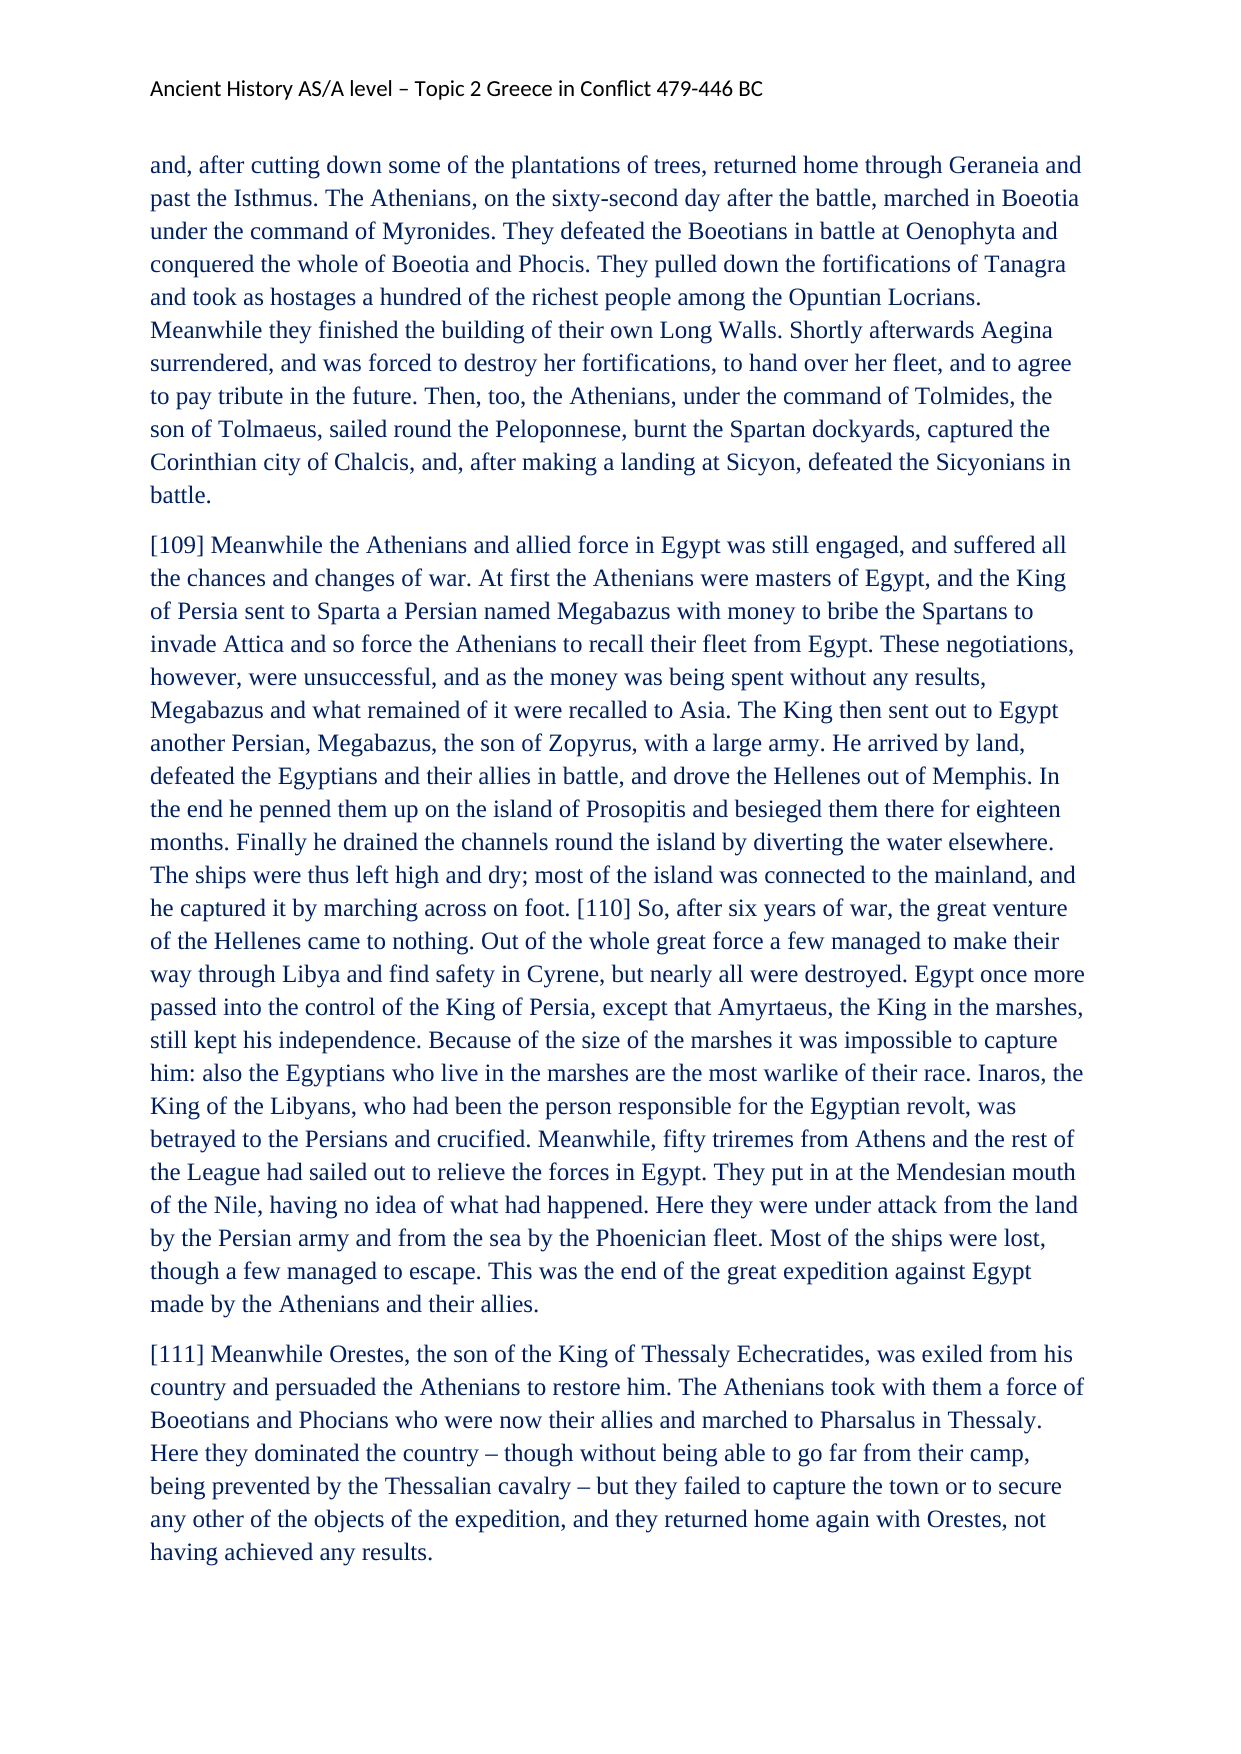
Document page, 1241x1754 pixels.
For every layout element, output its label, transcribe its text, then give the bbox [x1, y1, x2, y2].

text [111] Meanwhile Orestes, the son of the King of Thessaly Echecratides, was exiled from his country and persuaded the Athenians to restore him. The Athenians took with them a force of Boeotians and Phocians who were now their allies and marched to Pharsalus in Thessaly. Here they dominated the country – though without being able to go far from their camp, being prevented by the Thessalian cavalry – but they failed to capture the town or to secure any other of the objects of the expedition, and they returned home again with Orestes, not having achieved any results. [150, 1339, 1090, 1566]
text [109] Meanwhile the Athenians and allied force in Egypt was still engaged, and suffered all the chances and changes of war. At first the Athenians were masters of Egypt, and the King of Persia sent to Sparta a Persian named Megabazus with money to bribe the Spartans to invade Attica and so force the Athenians to recall their fleet from Egypt. These negotiations, however, were unsuccessful, and as the money was being spent without any results, Megabazus and what remained of it were recalled to Asia. The King then sent out to Egypt another Persian, Megabazus, the son of Zopyrus, with a large army. He arrived by land, defeated the Egyptians and their allies in battle, and drove the Hellenes out of Memphis. In the end he penned them up on the island of Prosopitis and besieged them there for eighteen months. Finally he drained the channels round the island by diverting the water elsewhere. The ships were thus left high and dry; most of the island was connected to the mainland, and he captured it by marching across on foot. [110] So, after six years of war, the great venture of the Hellenes came to nothing. Out of the whole great force a few managed to make their way through Libya and find safety in Cyrene, but nearly all were destroyed. Egypt once more passed into the control of the King of Persia, except that Amyrtaeus, the King in the marshes, still kept his independence. Because of the size of the marshes it was impossible to capture him: also the Egyptians who live in the marshes are the most warlike of their race. Inaros, the King of the Libyans, who had been the person responsible for the Egyptian revolt, was betrayed to the Persians and crucified. Meanwhile, fifty triremes from Athens and the rest of the League had sailed out to relieve the forces in Egypt. They put in at the Mendesian mouth of the Nile, having no idea of what had happened. Here they were under attack from the land by the Persian army and from the sea by the Phoenician fleet. Most of the ships were lost, though a few managed to escape. This was the end of the great expedition against Egypt made by the Athenians and their allies. [150, 530, 1090, 1318]
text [150, 150, 1090, 509]
